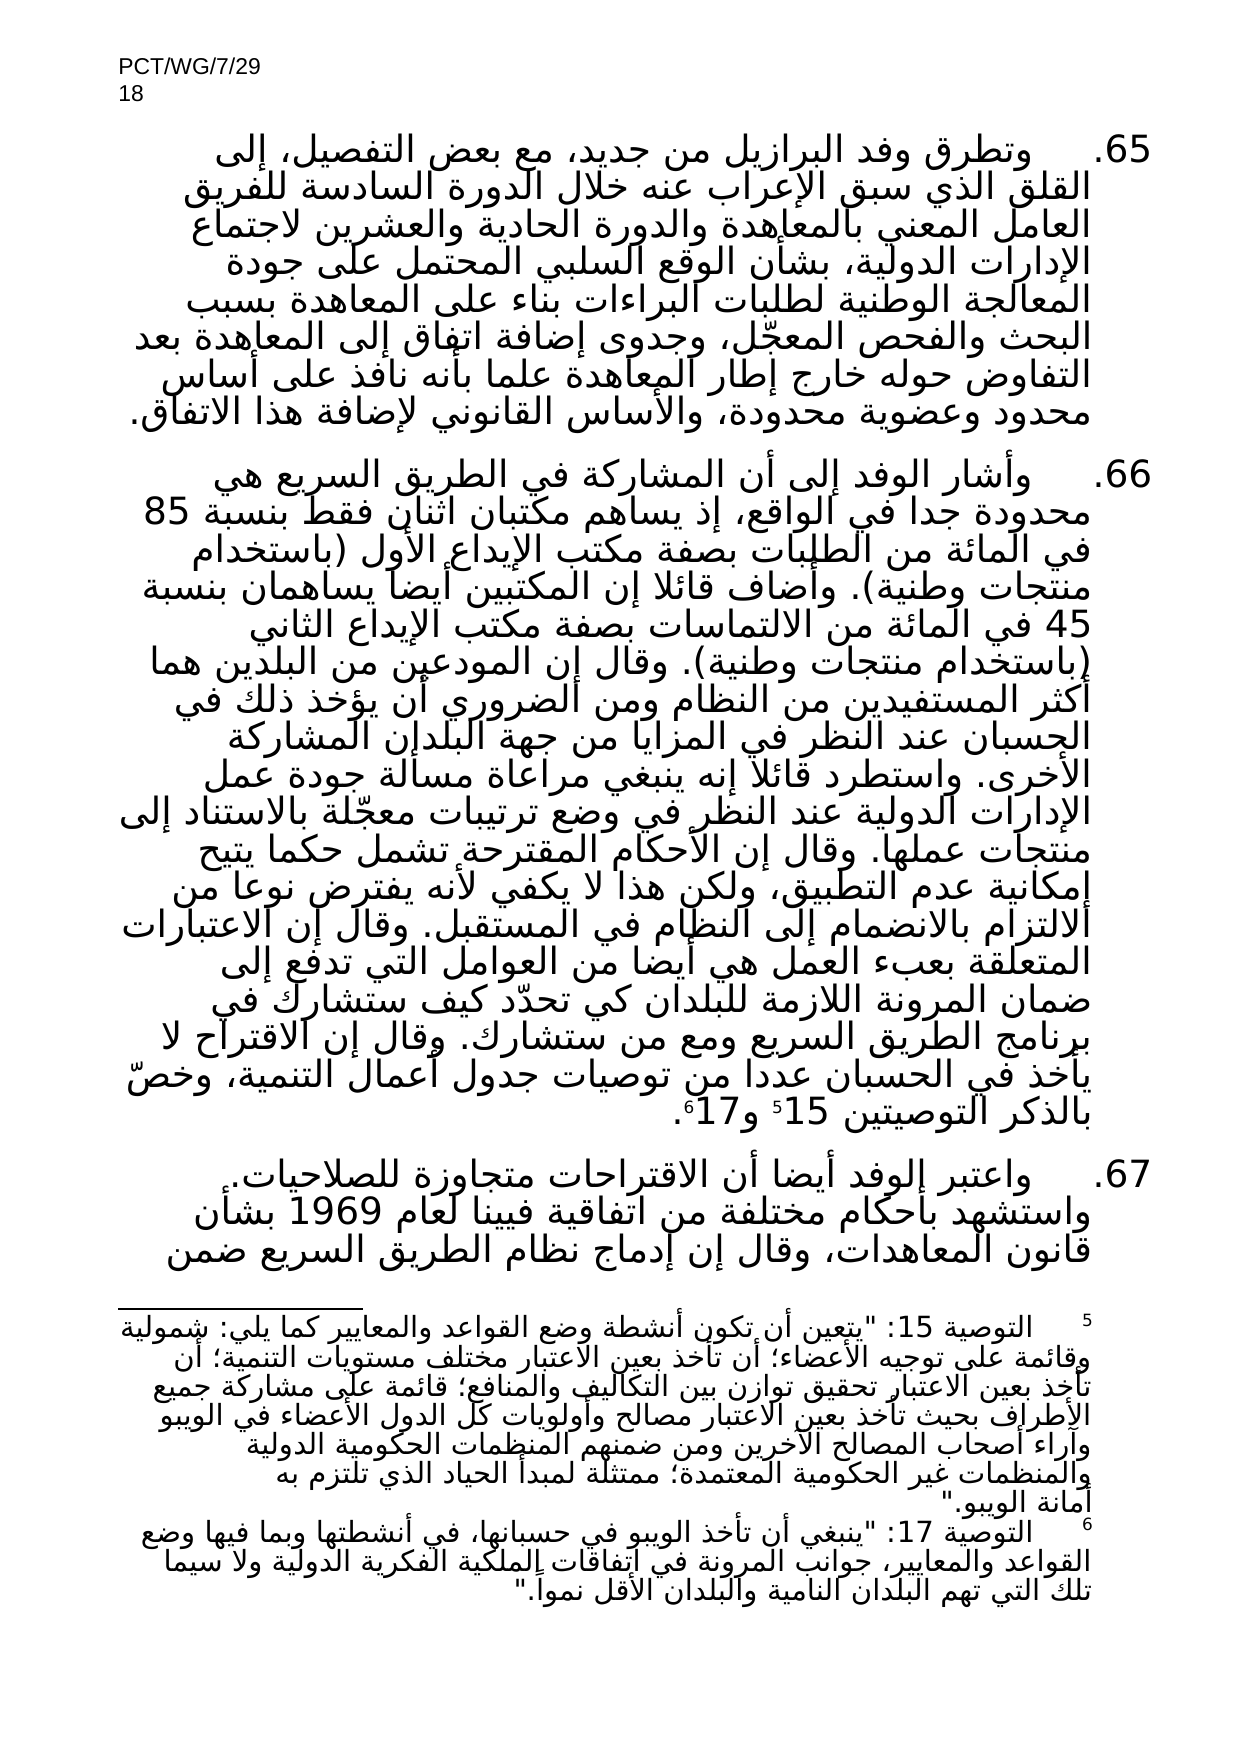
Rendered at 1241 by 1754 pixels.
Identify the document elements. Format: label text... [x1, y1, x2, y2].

text وتطرق وفد البرازيل من جديد، مع بعض التفصيل، إلى القلق الذي سبق الإعراب عنه خلال الدورة السادسة للفريق العامل المعني بالمعاهدة والدورة الحادية والعشرين لاجتماع الإدارات الدولية، بشأن الوقع السلبي المحتمل على جودة المعالجة الوطنية لطلبات البراءات بناء على المعاهدة بسبب البحث والفحص المعجّل، وجدوى إضافة اتفاق إلى المعاهدة بعد التفاوض حوله خارج إطار المعاهدة علما بأنه نافذ على أساس محدود وعضوية محدودة، والأساس القانوني لإضافة هذا الاتفاق. [118, 132, 1092, 432]
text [118, 1157, 1092, 1270]
text وأشار الوفد إلى أن المشاركة في الطريق السريع هي محدودة جدا في الواقع، إذ يساهم مكتبان اثنان فقط بنسبة 85 في المائة من الطلبات بصفة مكتب الإيداع الأول (باستخدام منتجات وطنية). وأضاف قائلا إن المكتبين أيضا يساهمان بنسبة 45 في المائة من الالتماسات بصفة مكتب الإيداع الثاني (باستخدام منتجات وطنية). وقال إن المودعين من البلدين هما أكثر المستفيدين من النظام ومن الضروري أن يؤخذ ذلك في الحسبان عند النظر في المزايا من جهة البلدان المشاركة الأخرى. واستطرد قائلا إنه ينبغي مراعاة مسألة جودة عمل الإدارات الدولية عند النظر في وضع ترتيبات معجّلة بالاستناد إلى منتجات عملها. وقال إن الأحكام المقترحة تشمل حكما يتيح إمكانية عدم التطبيق، ولكن هذا لا يكفي لأنه يفترض نوعا من الالتزام بالانضمام إلى النظام في المستقبل. وقال إن الاعتبارات المتعلقة بعبء العمل هي أيضا من العوامل التي تدفع إلى ضمان المرونة اللازمة للبلدان كي تحدّد كيف ستشارك في برنامج الطريق السريع ومع من ستشارك. وقال إن الاقتراح لا يأخذ في الحسبان عددا من توصيات جدول أعمال التنمية، وخصّ بالذكر التوصيتين 15 و17. [118, 457, 1092, 1132]
